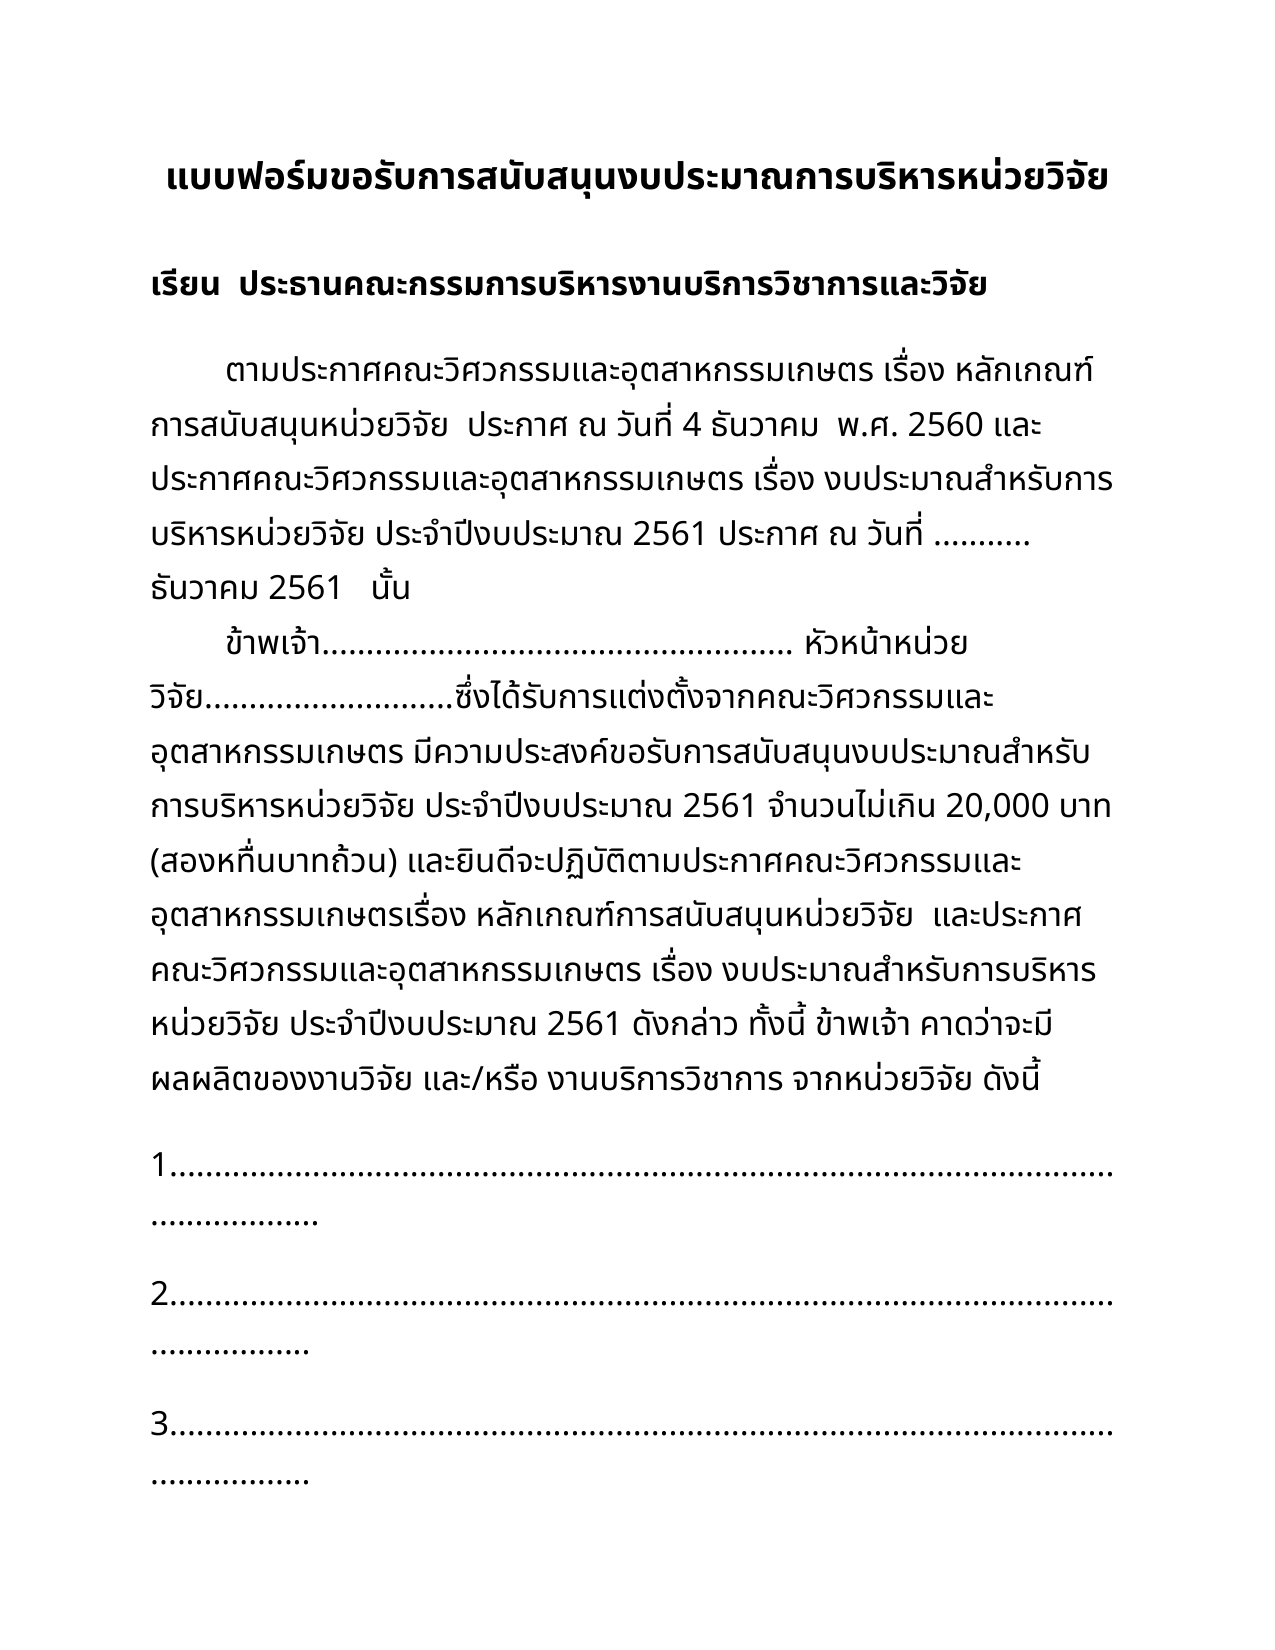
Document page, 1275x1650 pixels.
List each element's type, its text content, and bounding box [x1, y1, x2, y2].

text แบบฟอร์มขอรับการสนับสนุนงบประมาณการบริหารหน่วยวิจัย [150, 150, 1125, 207]
text ตามประกาศคณะวิศวกรรมและอุตสาหกรรมเกษตร เรื่อง หลักเกณฑ์การสนับสนุนหน่วยวิจัย ประกาศ ณ วันที่ 4 ธันวาคม พ.ศ. 2560 และประกาศคณะวิศวกรรมและอุตสาหกรรมเกษตร เรื่อง งบประมาณสำหรับการบริหารหน่วยวิจัย ประจำปีงบประมาณ 2561 ประกาศ ณ วันที่ ........... ธันวาคม 2561 นั้น [150, 346, 1125, 614]
text เรียน ประธานคณะกรรมการบริหารงานบริการวิชาการและวิจัย [150, 260, 1125, 311]
text 1............................................................................................................................. [150, 1109, 1125, 1235]
text 2............................................................................................................................ [150, 1239, 1125, 1364]
text ข้าพเจ้า..................................................... หัวหน้าหน่วยวิจัย............................ซึ่งได้รับการแต่งตั้งจากคณะวิศวกรรมและอุตสาหกรรมเกษตร มีความประสงค์ขอรับการสนับสนุนงบประมาณสำหรับการบริหารหน่วยวิจัย ประจำปีงบประมาณ 2561 จำนวนไม่เกิน 20,000 บาท (สองหทื่นบาทถ้วน) และยินดีจะปฏิบัติตามประกาศคณะวิศวกรรมและอุตสาหกรรมเกษตรเรื่อง หลักเกณฑ์การสนับสนุนหน่วยวิจัย และประกาศคณะวิศวกรรมและอุตสาหกรรมเกษตร เรื่อง งบประมาณสำหรับการบริหารหน่วยวิจัย ประจำปีงบประมาณ 2561 ดังกล่าว ทั้งนี้ ข้าพเจ้า คาดว่าจะมีผลผลิตของงานวิจัย และ/หรือ งานบริการวิชาการ จากหน่วยวิจัย ดังนี้ [150, 618, 1125, 1105]
text 3............................................................................................................................ [150, 1368, 1125, 1494]
